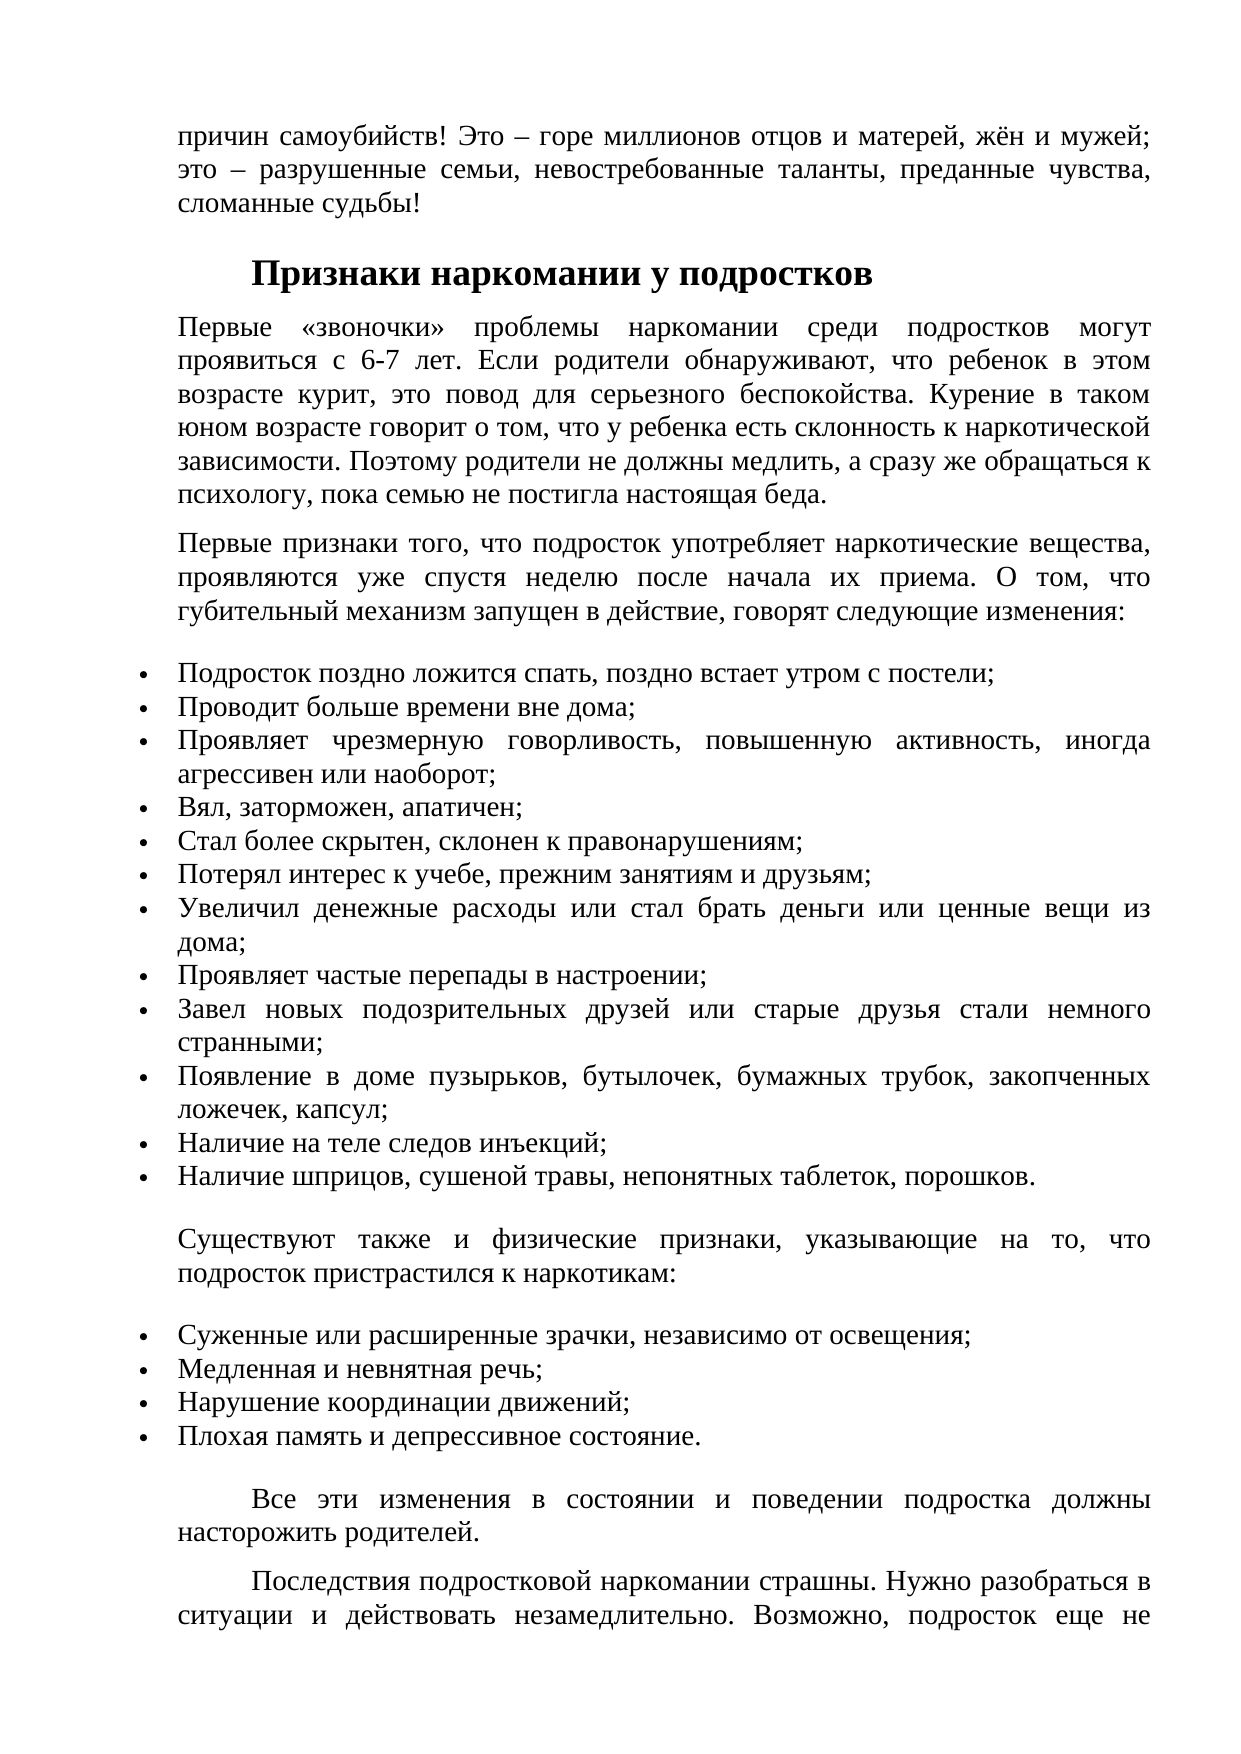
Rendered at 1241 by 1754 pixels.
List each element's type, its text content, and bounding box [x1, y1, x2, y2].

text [177, 118, 1152, 219]
list Проявляет чрезмерную говорливость, повышенную активность, иногда агрессивен или наоборот; [140, 722, 1152, 789]
list Стал более скрытен, склонен к правонарушениям; [140, 823, 1152, 857]
list Потерял интерес к учебе, прежним занятиям и друзьям; [140, 857, 1152, 890]
list Плохая память и депрессивное состояние. [140, 1418, 1152, 1452]
list Наличие шприцов, сушеной травы, непонятных таблеток, порошков. [140, 1158, 1152, 1192]
list Завел новых подозрительных друзей или старые друзья стали немного странными; [140, 991, 1152, 1058]
list Вял, заторможен, апатичен; [140, 789, 1152, 823]
list Появление в доме пузырьков, бутылочек, бумажных трубок, закопченных ложечек, капсул; [140, 1058, 1152, 1125]
text Все эти изменения в состоянии и поведении подростка должны насторожить родителей. [177, 1481, 1152, 1548]
text Первые «звоночки» проблемы наркомании среди подростков могут проявиться с 6-7 лет. Если родители обнаруживают, что ребенок в этом возрасте курит, это повод для серьезного беспокойства. Курение в таком юном возрасте говорит о том, что у ребенка есть склонность к наркотической зависимости. Поэтому родители не должны медлить, а сразу же обращаться к психологу, пока семью не постигла настоящая беда. [177, 309, 1152, 510]
text Существуют также и физические признаки, указывающие на то, что подросток пристрастился к наркотикам: [177, 1221, 1152, 1288]
list Наличие на теле следов инъекций; [140, 1125, 1152, 1158]
text Первые признаки того, что подросток употребляет наркотические вещества, проявляются уже спустя неделю после начала их приема. О том, что губительный механизм запущен в действие, говорят следующие изменения: [177, 526, 1152, 626]
list Нарушение координации движений; [140, 1384, 1152, 1418]
text Признаки наркомании у подростков [177, 250, 1152, 293]
list Проводит больше времени вне дома; [140, 689, 1152, 722]
list Увеличил денежные расходы или стал брать деньги или ценные вещи из дома; [140, 890, 1152, 957]
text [177, 1563, 1152, 1631]
list Подросток поздно ложится спать, поздно встает утром с постели; [140, 655, 1152, 689]
list Проявляет частые перепады в настроении; [140, 957, 1152, 991]
list Медленная и невнятная речь; [140, 1351, 1152, 1384]
list Суженные или расширенные зрачки, независимо от освещения; [140, 1317, 1152, 1351]
